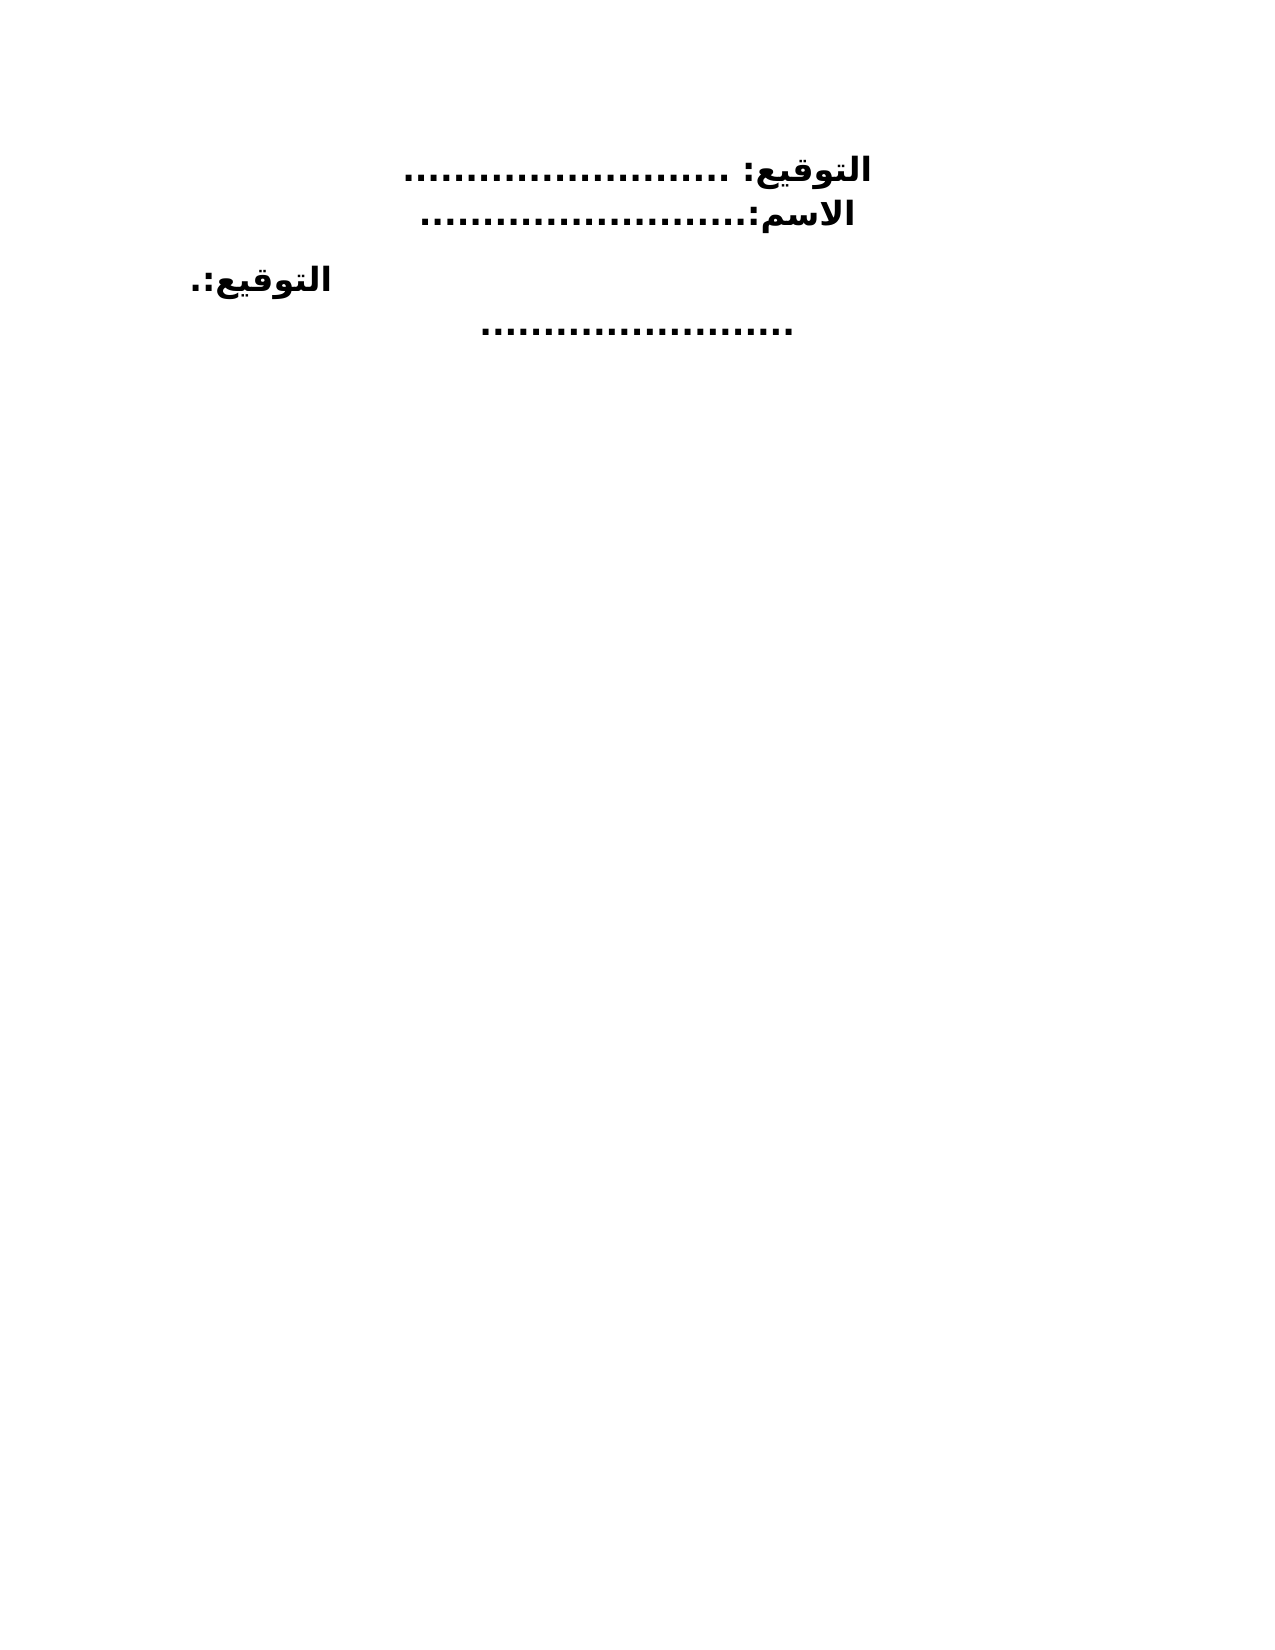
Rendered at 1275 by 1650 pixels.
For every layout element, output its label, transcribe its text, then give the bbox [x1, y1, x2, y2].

text التوقيع: .......................... الاسم:.......................... [187, 150, 1087, 233]
text التوقيع:.......................... [187, 260, 1087, 343]
